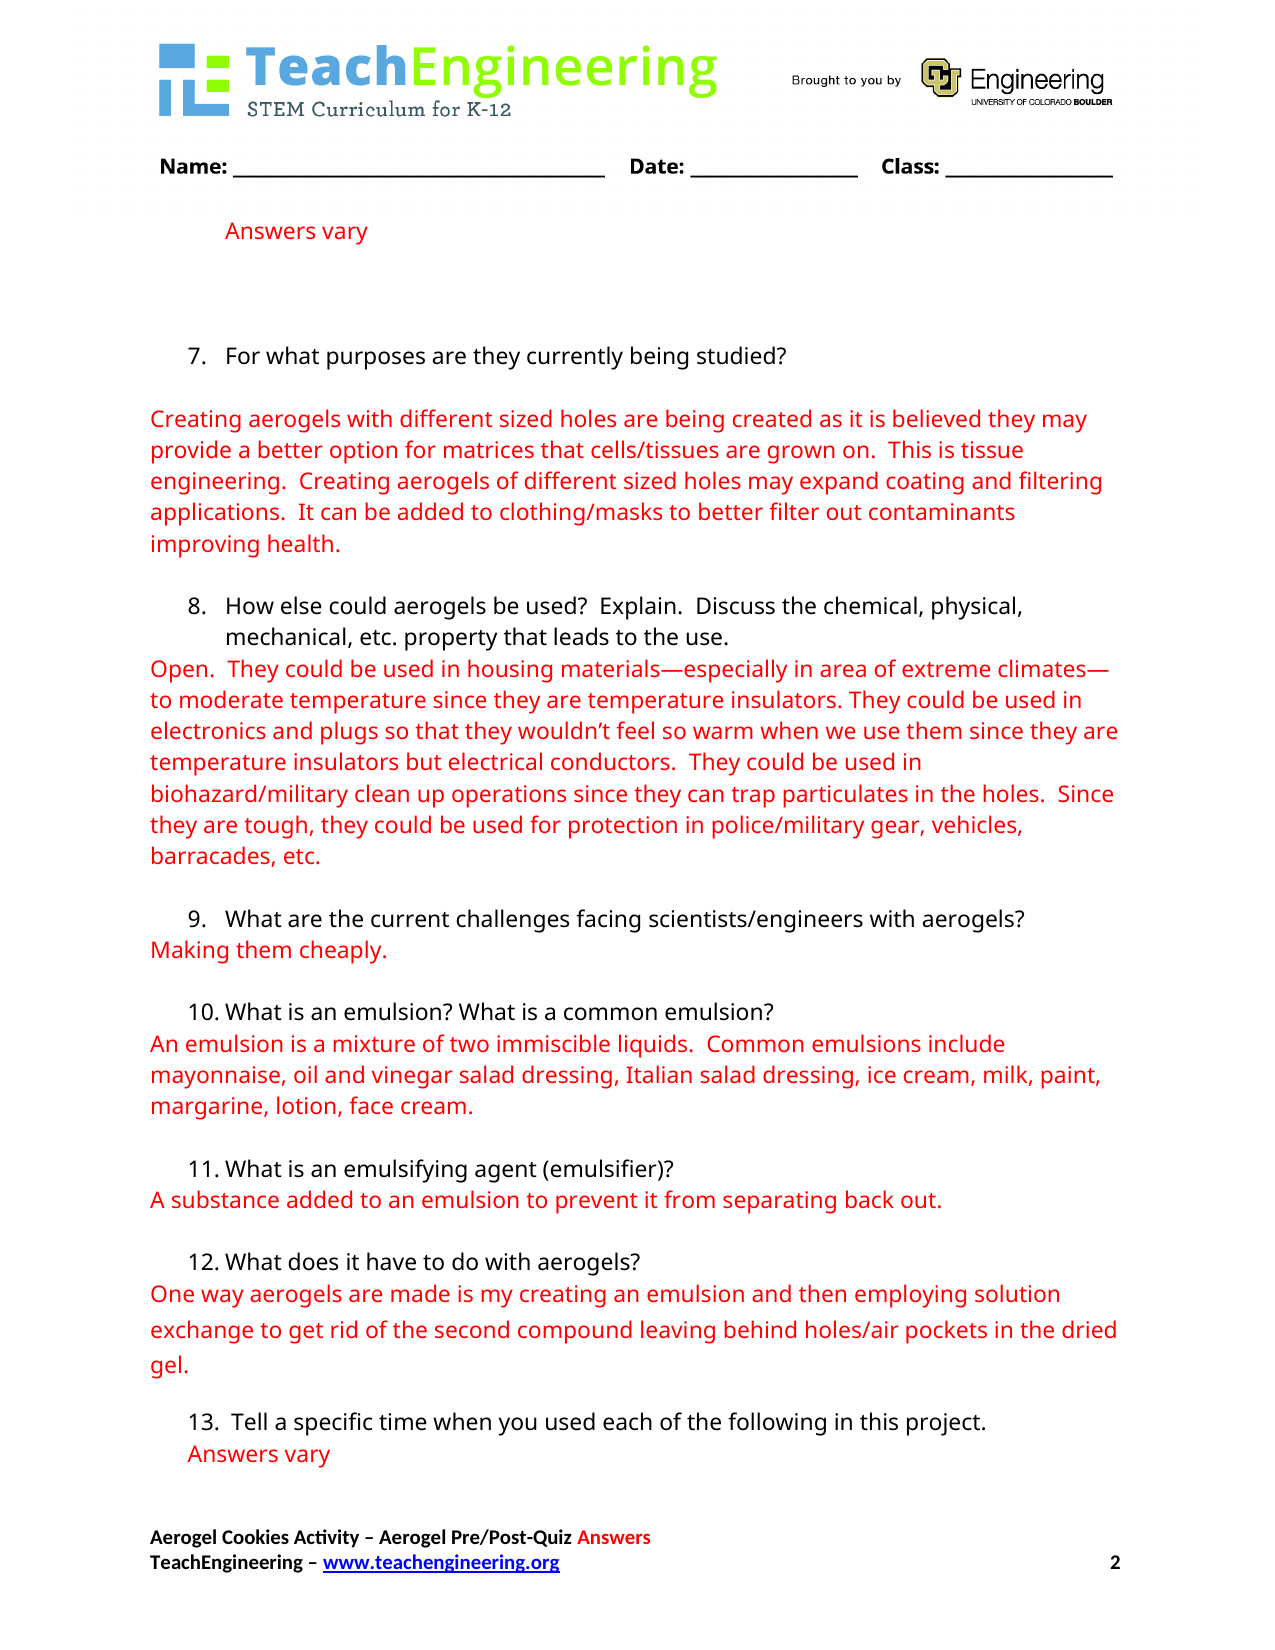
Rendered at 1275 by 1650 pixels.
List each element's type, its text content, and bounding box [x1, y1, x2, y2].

text Answers vary [187, 1437, 1125, 1469]
text Creating aerogels with different sized holes are being created as it is believed they may provide a better option for matrices that cells/tissues are grown on. This is tissue engineering. Creating aerogels of different sized holes may expand coating and filtering applications. It can be added to clothing/masks to better filter out contaminants improving health. [150, 403, 1125, 559]
list What does it have to do with aerogels? [187, 1246, 1125, 1278]
text Answers vary [225, 120, 1125, 246]
list How else could aerogels be used? Explain. Discuss the chemical, physical, mechanical, etc. property that leads to the use. [187, 590, 1125, 653]
text An emulsion is a mixture of two immiscible liquids. Common emulsions include mayonnaise, oil and vinegar salad dressing, Italian salad dressing, ice cream, milk, paint, margarine, lotion, face cream. [150, 1028, 1125, 1121]
list Tell a specific time when you used each of the following in this project. [187, 1406, 1125, 1437]
text Making them cheaply. [150, 934, 1125, 965]
list What are the current challenges facing scientists/engineers with aerogels? [187, 903, 1125, 934]
text A substance added to an emulsion to prevent it from separating back out. [150, 1184, 1125, 1215]
picture [58, 1, 1214, 216]
list What is an emulsion? What is a common emulsion? [187, 996, 1125, 1028]
text One way aerogels are made is my creating an emulsion and then employing solution exchange to get rid of the second compound leaving behind holes/air pockets in the dried gel. [150, 1278, 1125, 1381]
list What is an emulsifying agent (emulsifier)? [187, 1153, 1125, 1184]
list For what purposes are they currently being studied? [187, 340, 1125, 371]
text Open. They could be used in housing materials—especially in area of extreme climates—to moderate temperature since they are temperature insulators. They could be used in electronics and plugs so that they wouldn’t feel so warm when we use them since they are temperature insulators but electrical conductors. They could be used in biohazard/military clean up operations since they can trap particulates in the holes. Since they are tough, they could be used for protection in police/military gear, vehicles, barracades, etc. [150, 653, 1125, 871]
